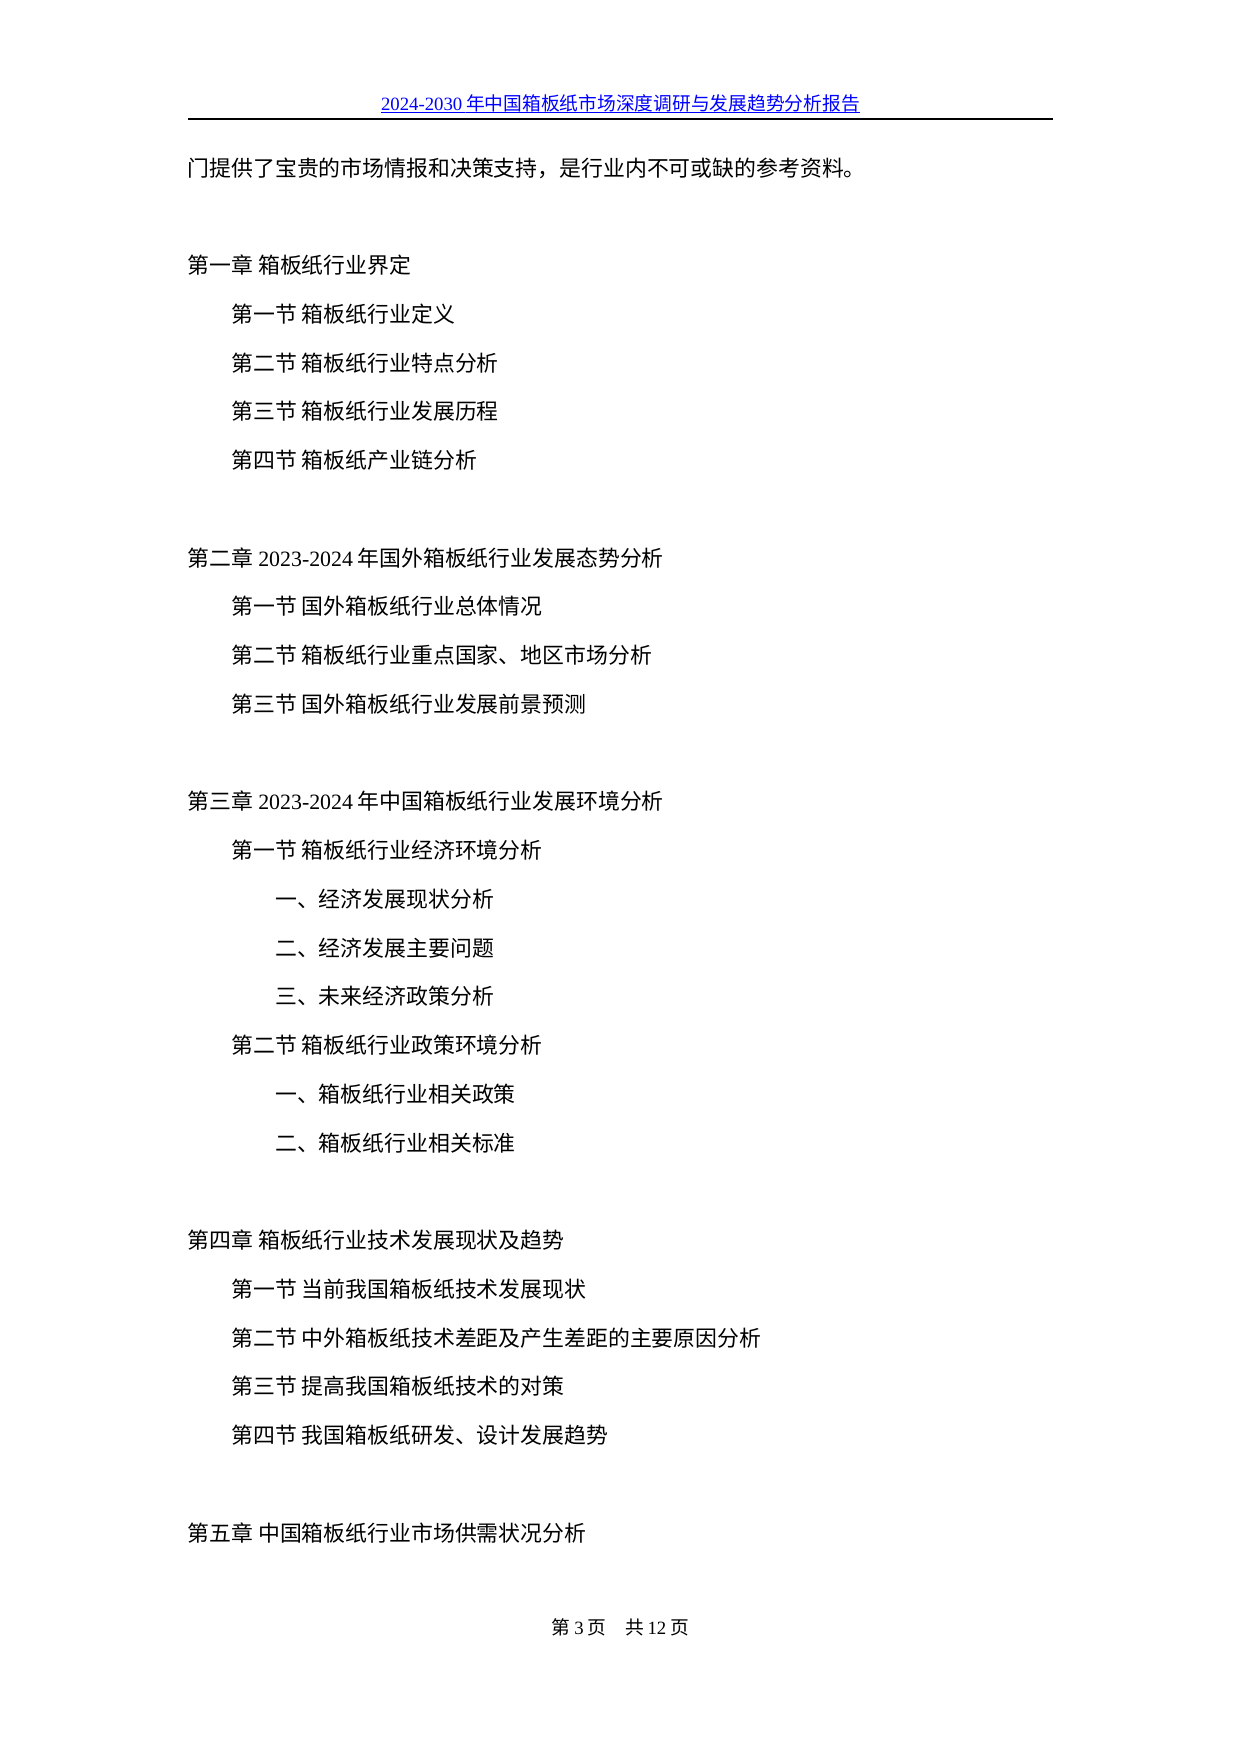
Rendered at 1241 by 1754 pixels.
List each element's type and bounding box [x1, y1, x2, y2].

text [187, 150, 1053, 1548]
